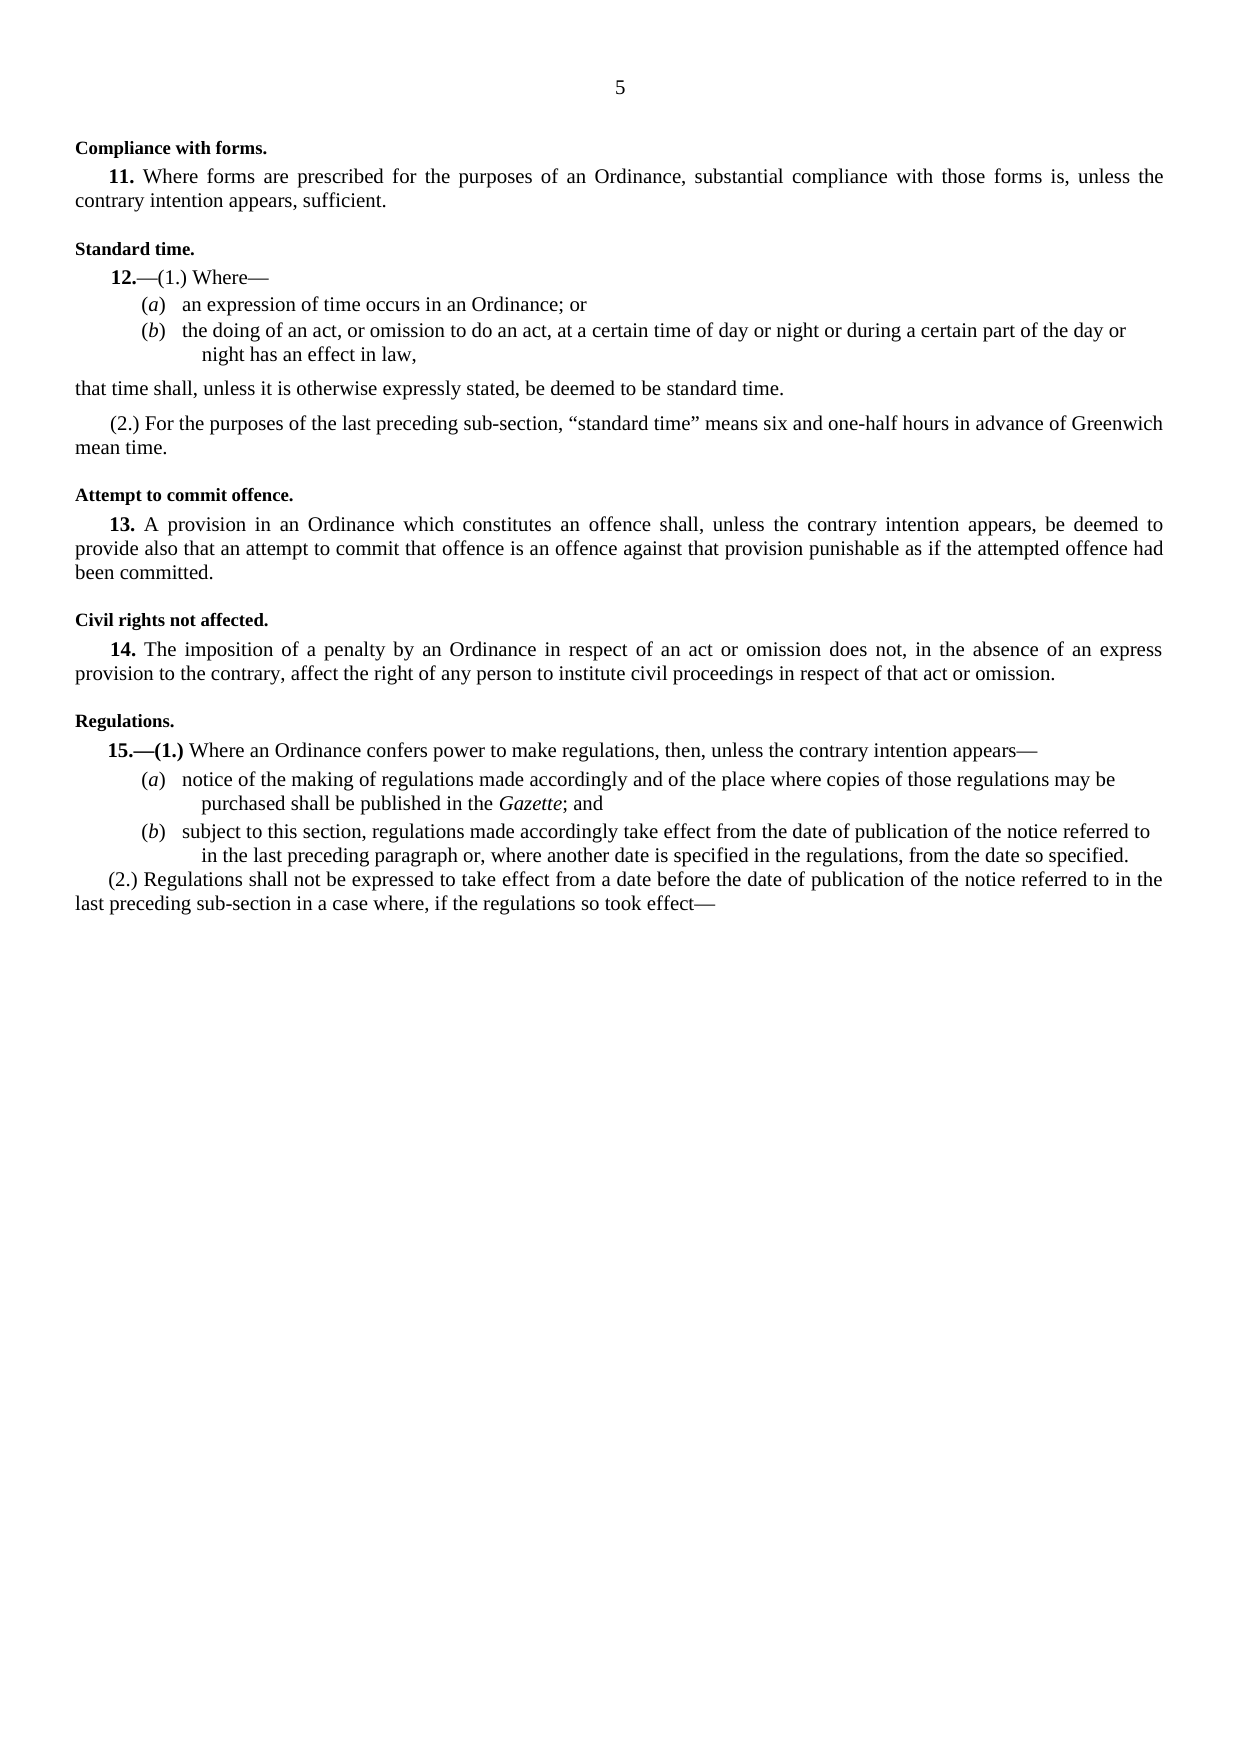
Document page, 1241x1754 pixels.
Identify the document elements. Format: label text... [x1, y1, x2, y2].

text (a) notice of the making of regulations made accordingly and of the place where copies of those regulations may be purchased shall be published in the Gazette; and [141, 766, 1165, 814]
text (b) subject to this section, regulations made accordingly take effect from the date of publication of the notice referred to in the last preceding paragraph or, where another date is specified in the regulations, from the date so specified. [141, 819, 1165, 867]
text Compliance with forms. [75, 137, 1165, 158]
text that time shall, unless it is otherwise expressly stated, be deemed to be standard time. [75, 376, 1165, 400]
text 14. The imposition of a penalty by an Ordinance in respect of an act or omission does not, in the absence of an express provision to the contrary, affect the right of any person to institute civil proceedings in respect of that act or omission. [75, 637, 1165, 685]
text Standard time. [75, 237, 1165, 259]
text (2.) Regulations shall not be expressed to take effect from a date before the date of publication of the notice referred to in the last preceding sub-section in a case where, if the regulations so took effect— [75, 867, 1165, 915]
text Civil rights not affected. [75, 609, 1165, 631]
text 13. A provision in an Ordinance which constitutes an offence shall, unless the contrary intention appears, be deemed to provide also that an attempt to commit that offence is an offence against that provision punishable as if the attempted offence had been committed. [75, 512, 1165, 584]
text 15.—(1.) Where an Ordinance confers power to make regulations, then, unless the contrary intention appears— [75, 738, 1165, 762]
text (a) an expression of time occurs in an Ordinance; or [141, 292, 1165, 316]
text (b) the doing of an act, or omission to do an act, at a certain time of day or night or during a certain part of the day or night has an effect in law, [141, 318, 1165, 366]
text Attempt to commit offence. [75, 484, 1165, 506]
text (2.) For the purposes of the last preceding sub-section, “standard time” means six and one-half hours in advance of Greenwich mean time. [75, 411, 1165, 459]
text Regulations. [75, 710, 1165, 732]
text 11. Where forms are prescribed for the purposes of an Ordinance, substantial compliance with those forms is, unless the contrary intention appears, sufficient. [75, 164, 1165, 212]
text 12.—(1.) Where— [111, 265, 1165, 289]
